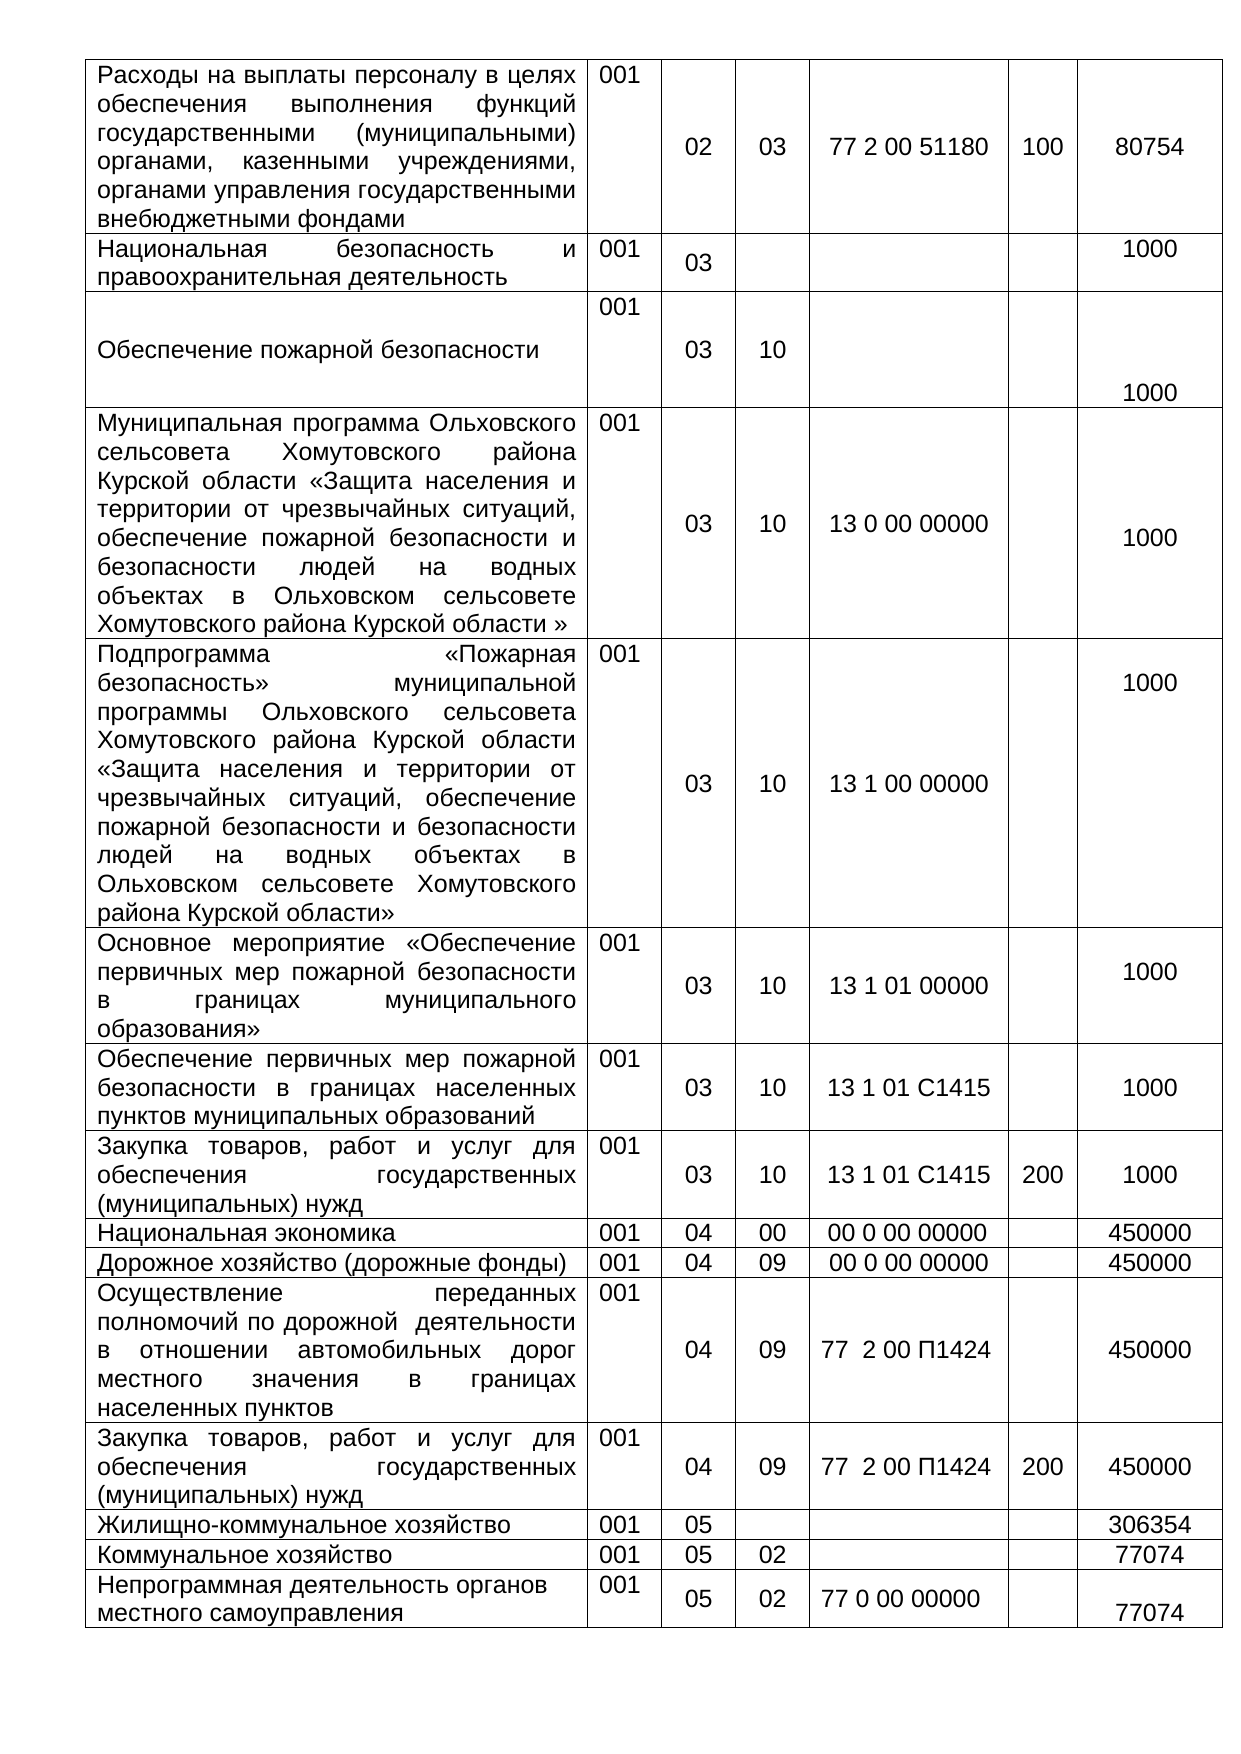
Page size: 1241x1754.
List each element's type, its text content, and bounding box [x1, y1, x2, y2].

table_cell [1009, 1248, 1077, 1277]
table_cell 001 [588, 1423, 661, 1509]
table_cell Муниципальная программа Ольховского сельсовета Хомутовского района Курской области «Защита населения и территории от чрезвычайных ситуаций, обеспечение пожарной безопасности и безопасности людей на водных объектах в Ольховском сельсовете Хомутовского района Курской области » [86, 408, 587, 638]
table_cell 77074 [1078, 1570, 1222, 1627]
table_cell 10 [736, 1044, 809, 1130]
table_cell [810, 1540, 1008, 1569]
table_cell 1000 [1078, 639, 1222, 927]
table_cell [1009, 1044, 1077, 1130]
table_cell 02 [736, 1570, 809, 1627]
table_cell 03 [662, 639, 735, 927]
table_cell 80754 [1078, 60, 1222, 233]
table_cell 001 [588, 1540, 661, 1569]
table_cell 00 [736, 1219, 809, 1247]
table_cell 1000 [1078, 292, 1222, 407]
table_cell [810, 292, 1008, 407]
table_cell 001 [588, 1219, 661, 1247]
table_cell 1000 [1078, 1131, 1222, 1217]
table_cell 03 [662, 1044, 735, 1130]
table_cell [1009, 408, 1077, 638]
table_cell 13 1 01 С1415 [810, 1131, 1008, 1217]
table_cell Обеспечение первичных мер пожарной безопасности в границах населенных пунктов муниципальных образований [86, 1044, 587, 1130]
table_cell Жилищно-коммунальное хозяйство [86, 1510, 587, 1539]
table_cell 001 [588, 928, 661, 1043]
table_cell Дорожное хозяйство (дорожные фонды) [86, 1248, 587, 1277]
table_cell 1000 [1078, 1044, 1222, 1130]
table_cell 001 [588, 1044, 661, 1130]
table_cell Расходы на выплаты персоналу в целях обеспечения выполнения функций государственными (муниципальными) органами, казенными учреждениями, органами управления государственными внебюджетными фондами [86, 60, 587, 233]
table_cell 77 0 00 00000 [810, 1570, 1008, 1627]
table_cell 13 1 00 00000 [810, 639, 1008, 927]
table_cell 09 [736, 1423, 809, 1509]
table_cell [1009, 1510, 1077, 1539]
table_cell 13 1 01 00000 [810, 928, 1008, 1043]
table_cell Основное мероприятие «Обеспечение первичных мер пожарной безопасности в границах муниципального образования» [86, 928, 587, 1043]
table_cell 00 0 00 00000 [810, 1219, 1008, 1247]
table_cell 09 [736, 1278, 809, 1422]
table_cell 001 [588, 408, 661, 638]
table_cell 03 [662, 234, 735, 291]
table_cell [1009, 1219, 1077, 1247]
table_cell [1009, 292, 1077, 407]
table_cell Коммунальное хозяйство [86, 1540, 587, 1569]
table_cell Национальная безопасность и правоохранительная деятельность [86, 234, 587, 291]
table_cell 200 [1009, 1131, 1077, 1217]
table_cell 03 [662, 408, 735, 638]
table_cell 1000 [1078, 408, 1222, 638]
table_cell 13 1 01 С1415 [810, 1044, 1008, 1130]
table_cell 001 [588, 1510, 661, 1539]
table_cell Закупка товаров, работ и услуг для обеспечения государственных (муниципальных) нужд [86, 1131, 587, 1217]
table_cell 001 [588, 1570, 661, 1627]
table_cell 10 [736, 1131, 809, 1217]
table_cell [810, 234, 1008, 291]
table_cell [1009, 1570, 1077, 1627]
table_cell [736, 1510, 809, 1539]
table_cell 03 [662, 292, 735, 407]
table_cell [1009, 1278, 1077, 1422]
table_cell 03 [662, 928, 735, 1043]
table_cell Национальная экономика [86, 1219, 587, 1247]
table_cell 05 [662, 1570, 735, 1627]
table_cell 001 [588, 1131, 661, 1217]
table_cell 100 [1009, 60, 1077, 233]
table_cell 03 [736, 60, 809, 233]
table_cell Закупка товаров, работ и услуг для обеспечения государственных (муниципальных) нужд [86, 1423, 587, 1509]
table_cell Осуществление переданных полномочий по дорожной деятельности в отношении автомобильных дорог местного значения в границах населенных пунктов [86, 1278, 587, 1422]
table_cell 04 [662, 1278, 735, 1422]
table_cell 450000 [1078, 1278, 1222, 1422]
table_cell 1000 [1078, 928, 1222, 1043]
table_cell 10 [736, 639, 809, 927]
table_cell 306354 [1078, 1510, 1222, 1539]
table_cell 001 [588, 1248, 661, 1277]
table_cell 001 [588, 1278, 661, 1422]
table_cell 02 [662, 60, 735, 233]
table_cell 1000 [1078, 234, 1222, 291]
table_cell 04 [662, 1248, 735, 1277]
table_cell Непрограммная деятельность органов местного самоуправления [86, 1570, 587, 1627]
table_cell Подпрограмма «Пожарная безопасность» муниципальной программы Ольховского сельсовета Хомутовского района Курской области «Защита населения и территории от чрезвычайных ситуаций, обеспечение пожарной безопасности и безопасности людей на водных объектах в Ольховском сельсовете Хомутовского района Курской области» [86, 639, 587, 927]
table_cell 10 [736, 928, 809, 1043]
table_cell 10 [736, 408, 809, 638]
table_cell 450000 [1078, 1219, 1222, 1247]
table_cell 00 0 00 00000 [810, 1248, 1008, 1277]
table_cell 09 [736, 1248, 809, 1277]
table_cell 77 2 00 51180 [810, 60, 1008, 233]
table_cell 001 [588, 639, 661, 927]
table_cell 02 [736, 1540, 809, 1569]
table_cell 05 [662, 1510, 735, 1539]
table_cell 13 0 00 00000 [810, 408, 1008, 638]
table_cell 200 [1009, 1423, 1077, 1509]
table_cell [736, 234, 809, 291]
table_cell 77 2 00 П1424 [810, 1278, 1008, 1422]
table_cell 05 [662, 1540, 735, 1569]
table_cell 450000 [1078, 1423, 1222, 1509]
table_cell 001 [588, 292, 661, 407]
table_cell 04 [662, 1423, 735, 1509]
table_cell 001 [588, 234, 661, 291]
table_cell 450000 [1078, 1248, 1222, 1277]
table_cell [1009, 1540, 1077, 1569]
table_cell 10 [736, 292, 809, 407]
table_cell Обеспечение пожарной безопасности [86, 292, 587, 407]
table_cell [810, 1510, 1008, 1539]
table_cell [1009, 639, 1077, 927]
table_cell 001 [588, 60, 661, 233]
table_cell 03 [662, 1131, 735, 1217]
table_cell [1009, 928, 1077, 1043]
table_cell 77 2 00 П1424 [810, 1423, 1008, 1509]
table_cell [1009, 234, 1077, 291]
table_cell 77074 [1078, 1540, 1222, 1569]
table_cell 04 [662, 1219, 735, 1247]
